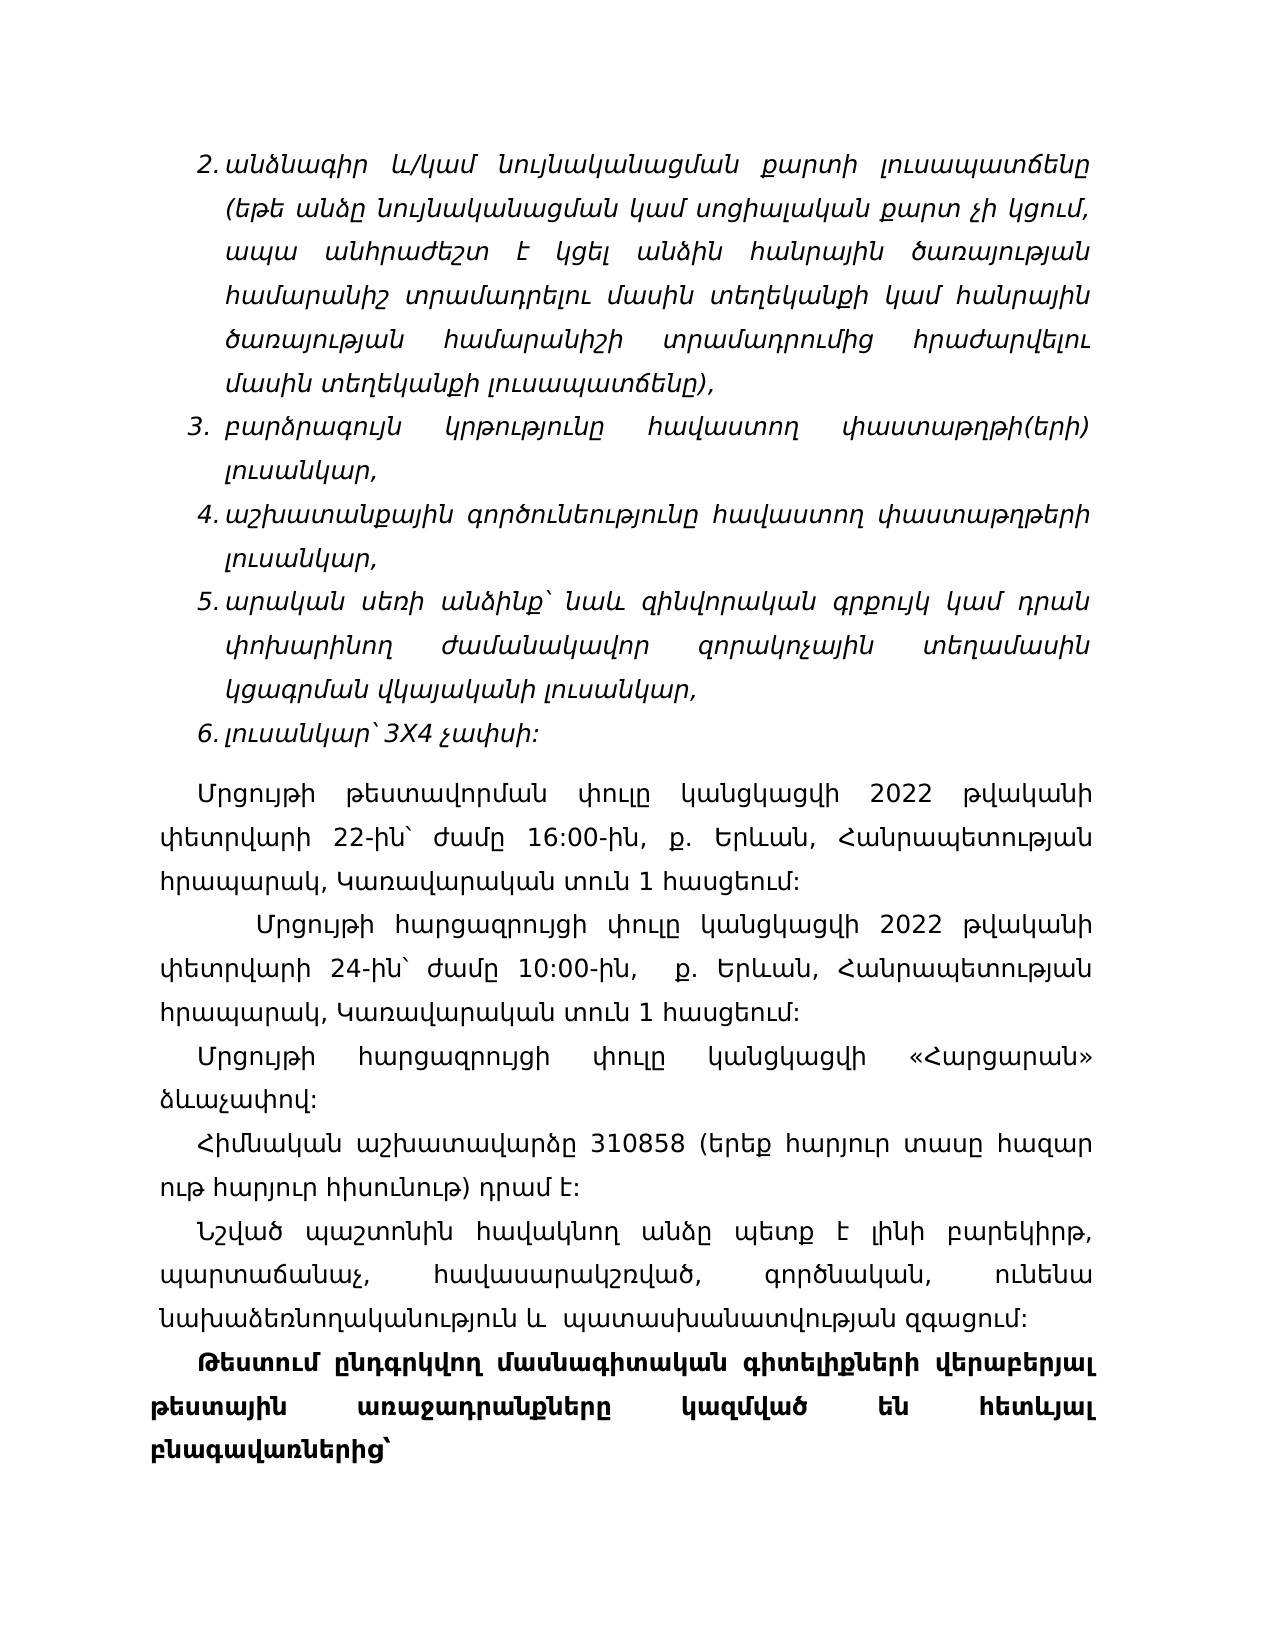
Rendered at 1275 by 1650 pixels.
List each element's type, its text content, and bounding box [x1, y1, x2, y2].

list լուսանկար՝ 3X4 չափսի: [197, 719, 1094, 748]
list բարձրագույն կրթությունը հավաստող փաստաթղթի(երի) լուսանկար, [187, 412, 1094, 485]
text Նշված պաշտոնին հավակնող անձը պետք է լինի բարեկիրթ, պարտաճանաչ, հավասարակշռված, գործնական, ունենա նախաձեռնողականություն և պատասխանատվության զգացում: [159, 1217, 1094, 1333]
text Թեստում ընդգրկվող մասնագիտական գիտելիքների վերաբերյալ թեստային առաջադրանքները կազմված են հետևյալ բնագավառներից՝ [150, 1348, 1094, 1464]
text Մրցույթի հարցազրույցի փուլը կանցկացվի 2022 թվականի փետրվարի 24-ին՝ ժամը 10:00-ին, ք. Երևան, Հանրապետության հրապարակ, Կառավարական տուն 1 հասցեում: [159, 910, 1094, 1027]
text Մրցույթի թեստավորման փուլը կանցկացվի 2022 թվականի փետրվարի 22-ին՝ ժամը 16:00-ին, ք. Երևան, Հանրապետության հրապարակ, Կառավարական տուն 1 հասցեում: [159, 779, 1094, 896]
text Մրցույթի հարցազրույցի փուլը կանցկացվի «Հարցարան» ձևաչափով: [159, 1042, 1094, 1114]
text Հիմնական աշխատավարձը 310858 (երեք հարյուր տասը հազար ութ հարյուր հիսունութ) դրամ է: [159, 1129, 1094, 1202]
list աշխատանքային գործունեությունը հավաստող փաստաթղթերի լուսանկար, [197, 500, 1094, 573]
list արական սեռի անձինք՝ նաև զինվորական գրքույկ կամ դրան փոխարինող ժամանակավոր զորակոչային տեղամասին կցագրման վկայականի լուսանկար, [197, 587, 1094, 704]
list անձնագիր և/կամ նույնականացման քարտի լուսապատճենը (եթե անձը նույնականացման կամ սոցիալական քարտ չի կցում, ապա անհրաժեշտ է կցել անձին հանրային ծառայության համարանիշ տրամադրելու մասին տեղեկանքի կամ հանրային ծառայության համարանիշի տրամադրումից հրաժարվելու մասին տեղեկանքի լուսապատճենը), [197, 150, 1094, 398]
